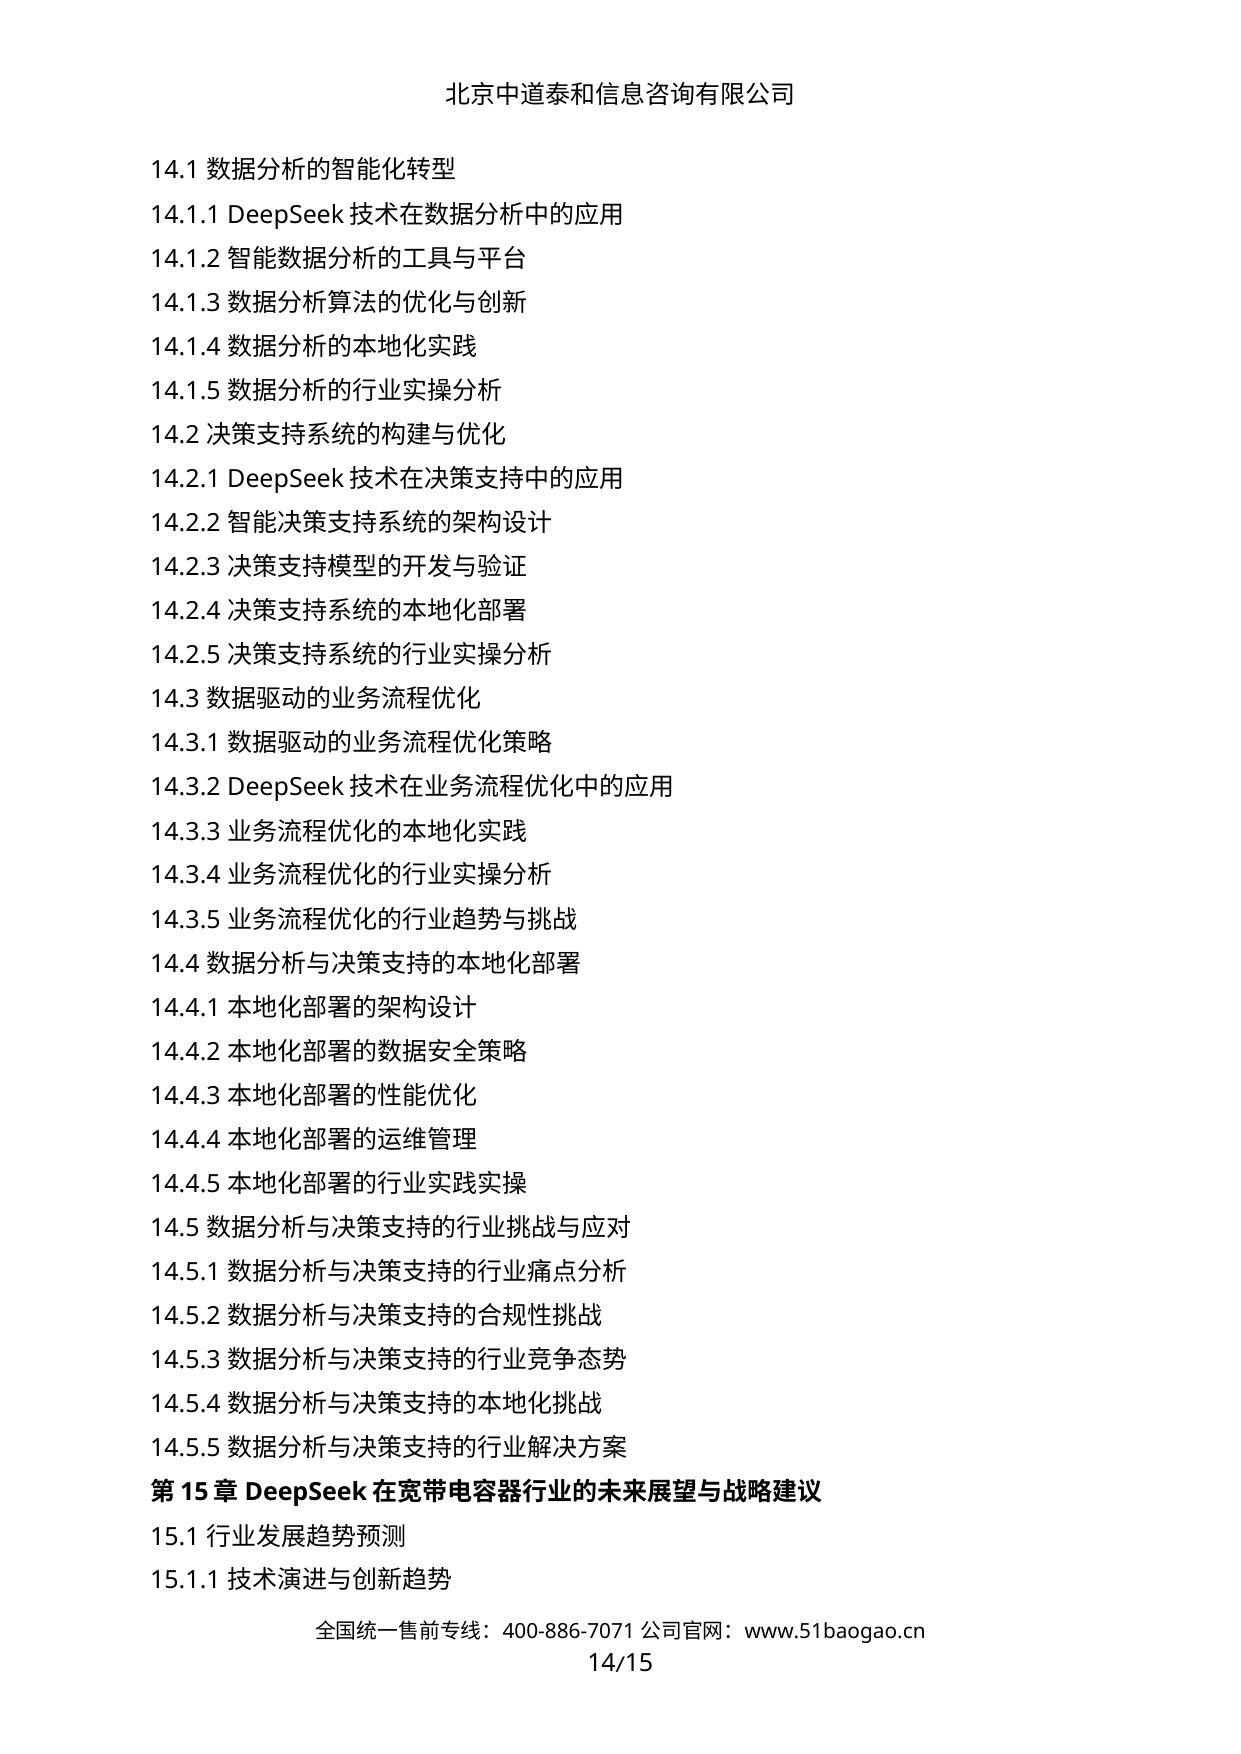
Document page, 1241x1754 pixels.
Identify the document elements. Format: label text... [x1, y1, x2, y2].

text 14.4.1 本地化部署的架构设计 [150, 987, 1090, 1023]
text 14.2.3 决策支持模型的开发与验证 [150, 547, 1090, 583]
text 14.5.3 数据分析与决策支持的行业竞争态势 [150, 1340, 1090, 1376]
text 14.1.5 数据分析的行业实操分析 [150, 370, 1090, 407]
text 14.3.1 数据驱动的业务流程优化策略 [150, 723, 1090, 759]
text 14.4 数据分析与决策支持的本地化部署 [150, 943, 1090, 979]
text 14.3.2 DeepSeek技术在业务流程优化中的应用 [150, 767, 1090, 803]
text 15.1 行业发展趋势预测 [150, 1516, 1090, 1552]
text 14.3.5 业务流程优化的行业趋势与挑战 [150, 899, 1090, 935]
text 14.5.5 数据分析与决策支持的行业解决方案 [150, 1428, 1090, 1464]
text 14.2 决策支持系统的构建与优化 [150, 414, 1090, 451]
text 14.1.1 DeepSeek技术在数据分析中的应用 [150, 194, 1090, 230]
text 14.5 数据分析与决策支持的行业挑战与应对 [150, 1207, 1090, 1244]
text 14.4.3 本地化部署的性能优化 [150, 1075, 1090, 1112]
text 14.2.5 决策支持系统的行业实操分析 [150, 635, 1090, 671]
text 14.4.5 本地化部署的行业实践实操 [150, 1163, 1090, 1200]
text 14.2.2 智能决策支持系统的架构设计 [150, 502, 1090, 539]
text 14.3.4 业务流程优化的行业实操分析 [150, 855, 1090, 891]
text 14.1 数据分析的智能化转型 [150, 150, 1090, 186]
text 14.1.2 智能数据分析的工具与平台 [150, 238, 1090, 274]
text 14.3 数据驱动的业务流程优化 [150, 679, 1090, 715]
text 14.1.4 数据分析的本地化实践 [150, 326, 1090, 362]
text 15.1.1 技术演进与创新趋势 [150, 1560, 1090, 1596]
text 14.2.1 DeepSeek技术在决策支持中的应用 [150, 458, 1090, 495]
text 14.1.3 数据分析算法的优化与创新 [150, 282, 1090, 318]
text 14.5.4 数据分析与决策支持的本地化挑战 [150, 1384, 1090, 1420]
text 14.3.3 业务流程优化的本地化实践 [150, 811, 1090, 847]
text 14.5.2 数据分析与决策支持的合规性挑战 [150, 1296, 1090, 1332]
text 14.4.2 本地化部署的数据安全策略 [150, 1031, 1090, 1067]
text 14.2.4 决策支持系统的本地化部署 [150, 591, 1090, 627]
text 第15章 DeepSeek在宽带电容器行业的未来展望与战略建议 [150, 1472, 1090, 1508]
text 14.5.1 数据分析与决策支持的行业痛点分析 [150, 1252, 1090, 1288]
text 14.4.4 本地化部署的运维管理 [150, 1119, 1090, 1156]
